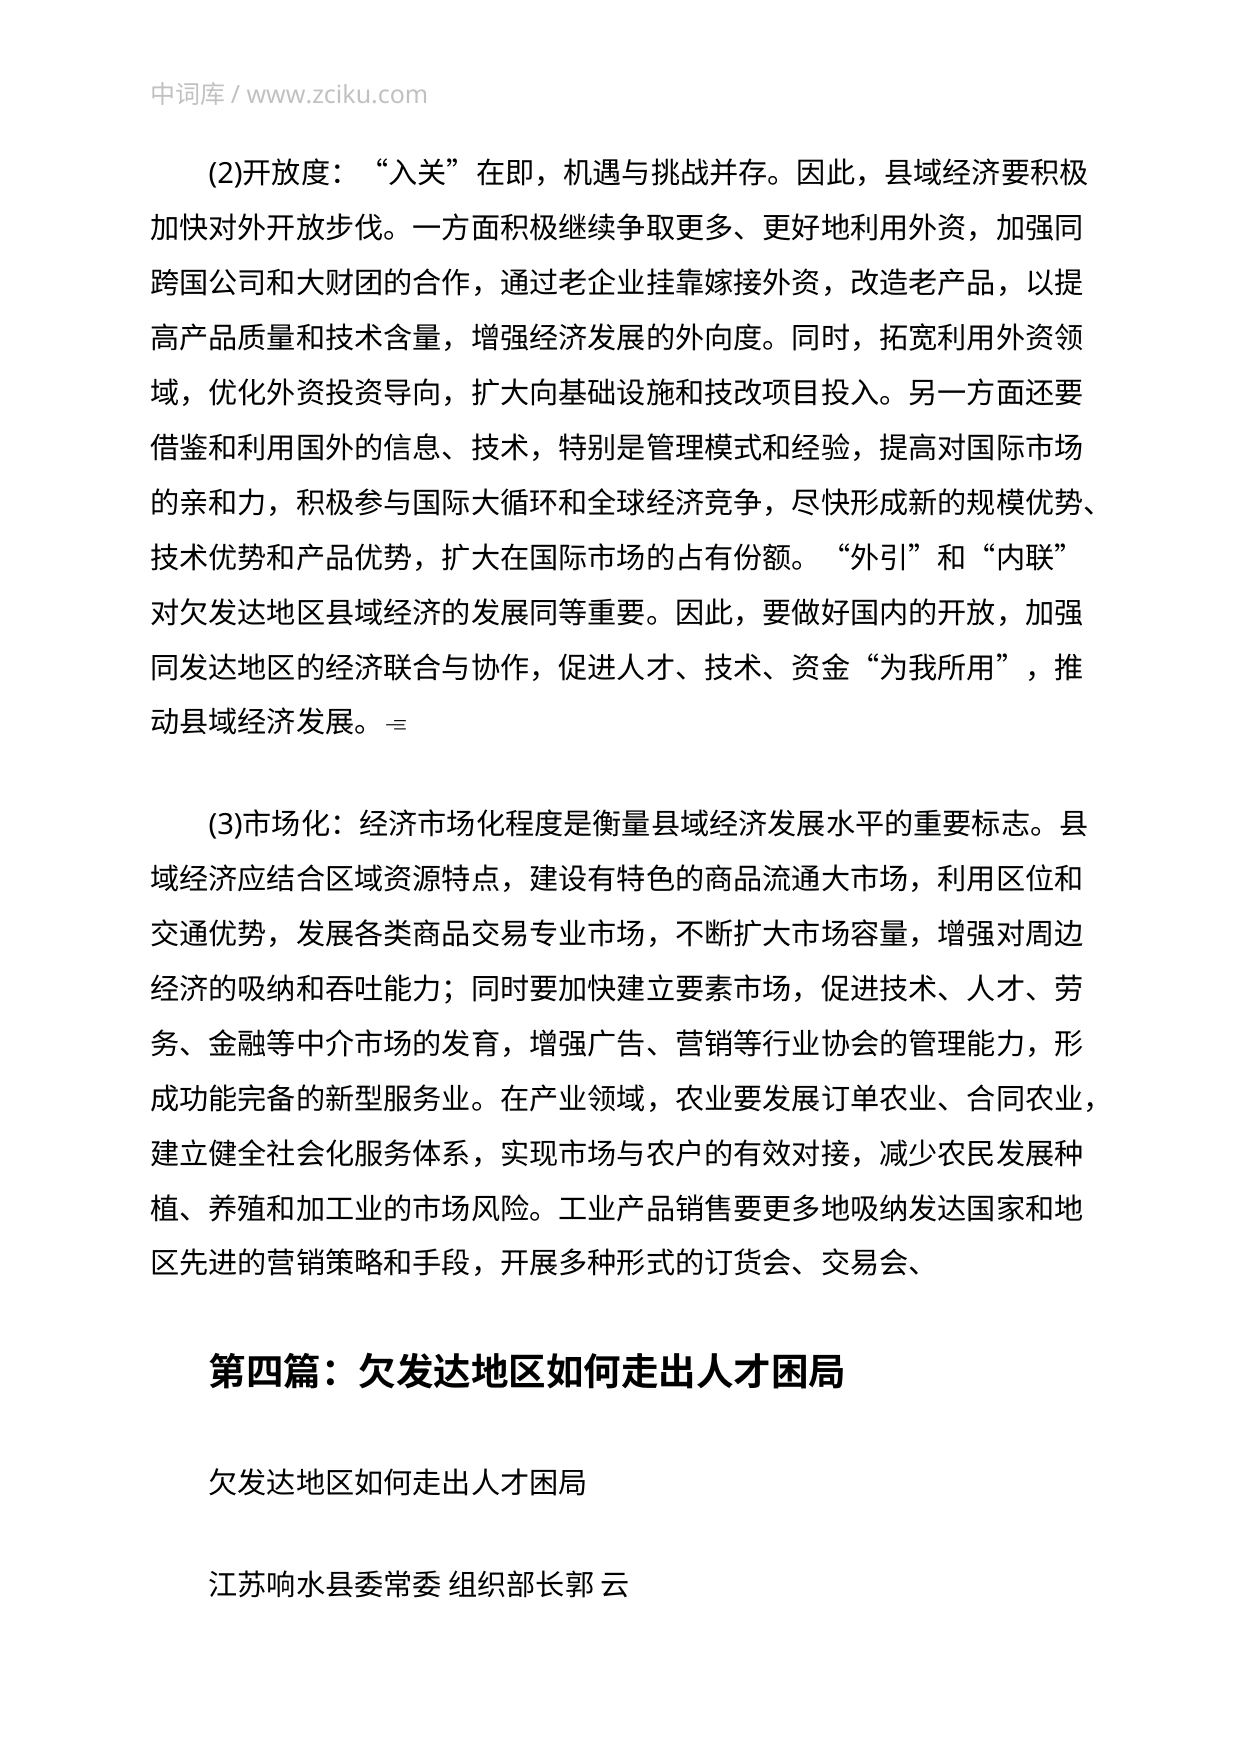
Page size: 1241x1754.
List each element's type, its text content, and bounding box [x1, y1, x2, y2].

text 江苏响水县委常委 组织部长郭 云 [150, 1561, 1090, 1603]
text (2)开放度：“入关”在即，机遇与挑战并存。因此，县域经济要积极加快对外开放步伐。一方面积极继续争取更多、更好地利用外资，加强同跨国公司和大财团的合作，通过老企业挂靠嫁接外资，改造老产品，以提高产品质量和技术含量，增强经济发展的外向度。同时，拓宽利用外资领域，优化外资投资导向，扩大向基础设施和技改项目投入。另一方面还要借鉴和利用国外的信息、技术，特别是管理模式和经验，提高对国际市场的亲和力，积极参与国际大循环和全球经济竞争，尽快形成新的规模优势、技术优势和产品优势，扩大在国际市场的占有份额。“外引”和“内联”对欠发达地区县域经济的发展同等重要。因此，要做好国内的开放，加强同发达地区的经济联合与协作，促进人才、技术、资金“为我所用”，推动县域经济发展。 [150, 150, 1090, 741]
text (3)市场化：经济市场化程度是衡量县域经济发展水平的重要标志。县域经济应结合区域资源特点，建设有特色的商品流通大市场，利用区位和交通优势，发展各类商品交易专业市场，不断扩大市场容量，增强对周边经济的吸纳和吞吐能力；同时要加快建立要素市场，促进技术、人才、劳务、金融等中介市场的发育，增强广告、营销等行业协会的管理能力，形成功能完备的新型服务业。在产业领域，农业要发展订单农业、合同农业，建立健全社会化服务体系，实现市场与农户的有效对接，减少农民发展种植、养殖和加工业的市场风险。工业产品销售要更多地吸纳发达国家和地区先进的营销策略和手段，开展多种形式的订货会、交易会、 [150, 801, 1090, 1282]
text 第四篇：欠发达地区如何走出人才困局 [150, 1342, 1090, 1396]
text 欠发达地区如何走出人才困局 [150, 1459, 1090, 1502]
